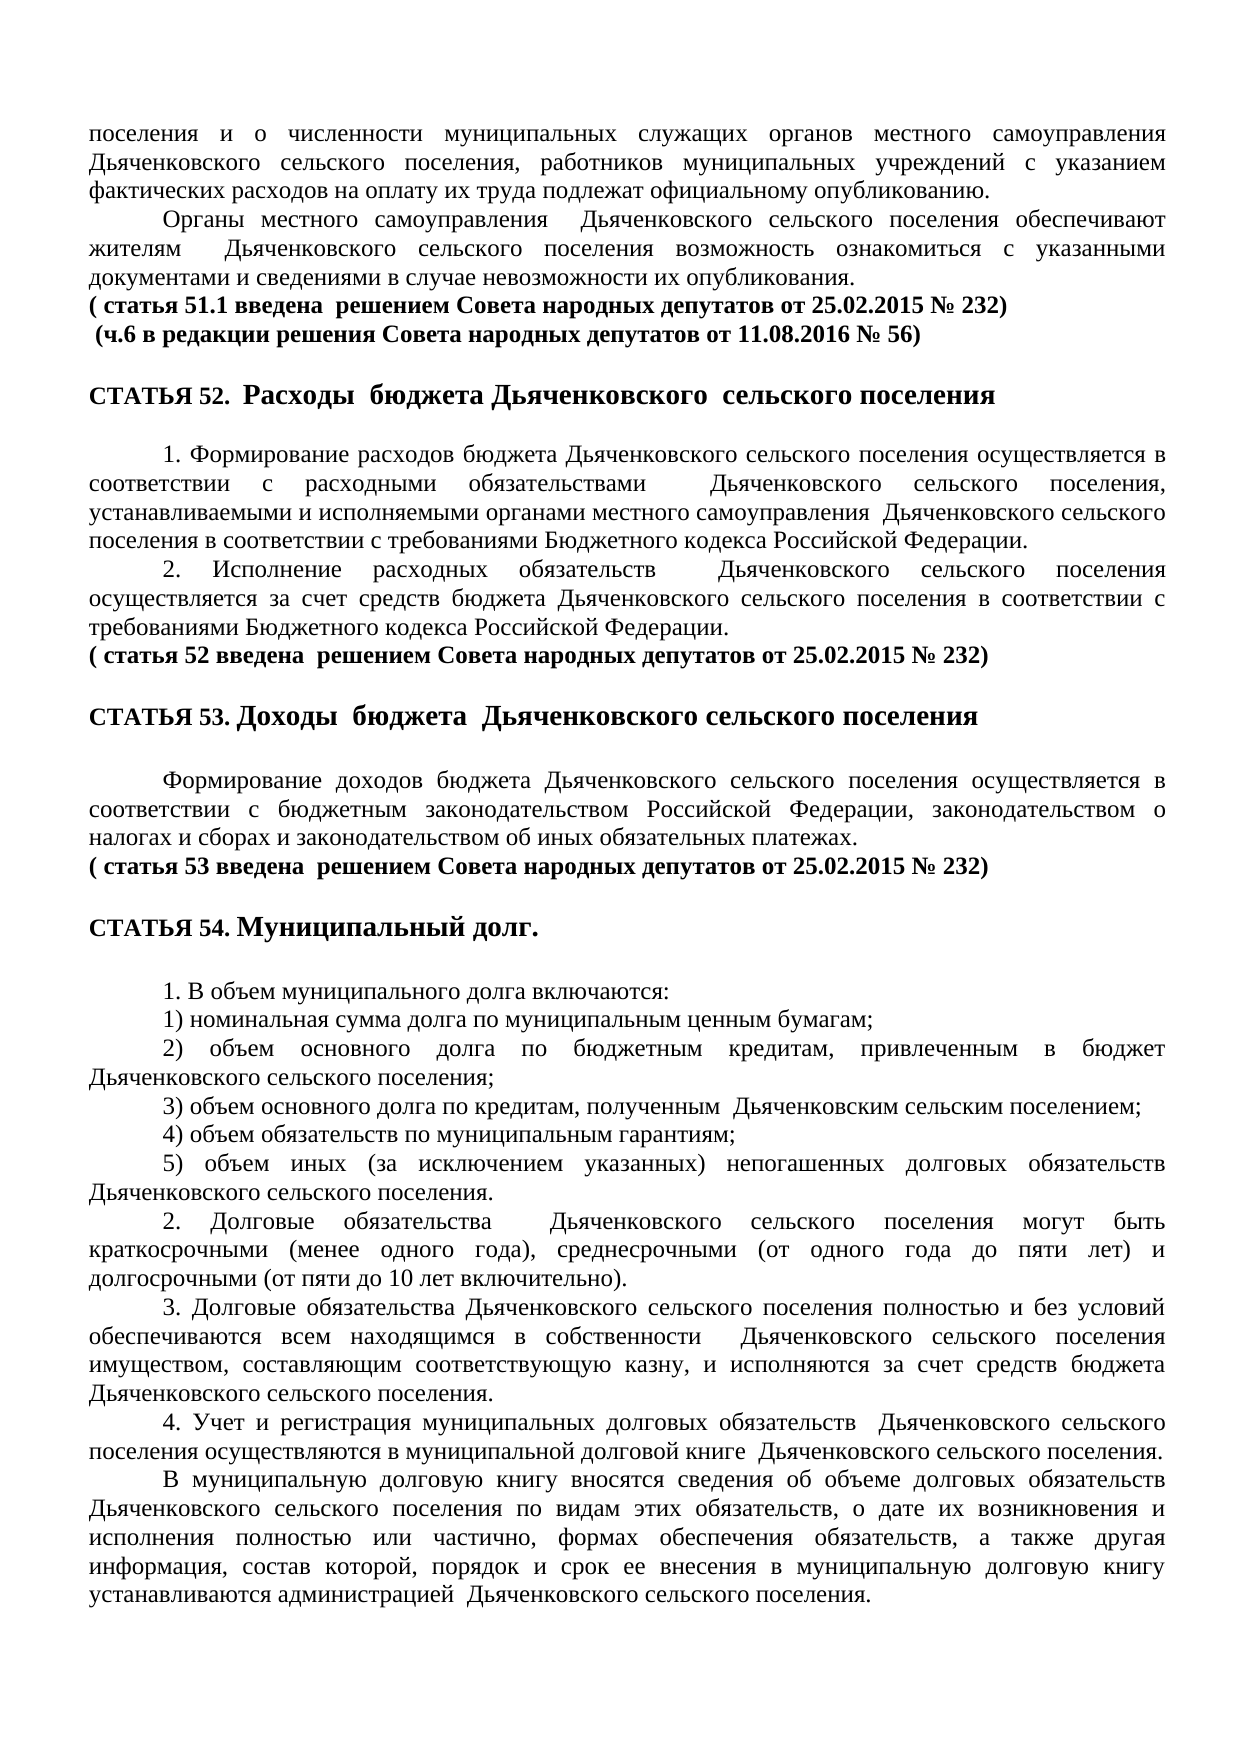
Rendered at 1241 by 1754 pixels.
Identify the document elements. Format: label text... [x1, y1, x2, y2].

text ( статья 51.1 введена решением Совета народных депутатов от 25.02.2015 № 232) [89, 291, 1167, 319]
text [89, 118, 1167, 204]
text 2. Исполнение расходных обязательств Дьяченковского сельского поселения осуществляется за счет средств бюджета Дьяченковского сельского поселения в соответствии с требованиями Бюджетного кодекса Российской Федерации. [89, 554, 1167, 640]
text Формирование доходов бюджета Дьяченковского сельского поселения осуществляется в соответствии с бюджетным законодательством Российской Федерации, законодательством о налогах и сборах и законодательством об иных обязательных платежах. [89, 765, 1167, 851]
text 4) объем обязательств по муниципальным гарантиям; [89, 1119, 1167, 1148]
text ( статья 52 введена решением Совета народных депутатов от 25.02.2015 № 232) [89, 640, 1167, 669]
text 4. Учет и регистрация муниципальных долговых обязательств Дьяченковского сельского поселения осуществляются в муниципальной долговой книге Дьяченковского сельского поселения. [89, 1407, 1167, 1464]
text Органы местного самоуправления Дьяченковского сельского поселения обеспечивают жителям Дьяченковского сельского поселения возможность ознакомиться с указанными документами и сведениями в случае невозможности их опубликования. [89, 204, 1167, 291]
text СТАТЬЯ 53. Доходы бюджета Дьяченковского сельского поселения [89, 698, 1167, 731]
text 2. Долговые обязательства Дьяченковского сельского поселения могут быть краткосрочными (менее одного года), среднесрочными (от одного года до пяти лет) и долгосрочными (от пяти до 10 лет включительно). [89, 1206, 1167, 1292]
text СТАТЬЯ 52. Расходы бюджета Дьяченковского сельского поселения [89, 377, 1167, 410]
text 1) номинальная сумма долга по муниципальным ценным бумагам; [89, 1004, 1167, 1033]
text 3) объем основного долга по кредитам, полученным Дьяченковским сельским поселением; [89, 1091, 1167, 1119]
text В муниципальную долговую книгу вносятся сведения об объеме долговых обязательств Дьяченковского сельского поселения по видам этих обязательств, о дате их возникновения и исполнения полностью или частично, формах обеспечения обязательств, а также другая информация, состав которой, порядок и срок ее внесения в муниципальную долговую книгу устанавливаются администрацией Дьяченковского сельского поселения. [89, 1464, 1167, 1608]
text ( статья 53 введена решением Совета народных депутатов от 25.02.2015 № 232) [89, 851, 1167, 880]
text 1. Формирование расходов бюджета Дьяченковского сельского поселения осуществляется в соответствии с расходными обязательствами Дьяченковского сельского поселения, устанавливаемыми и исполняемыми органами местного самоуправления Дьяченковского сельского поселения в соответствии с требованиями Бюджетного кодекса Российской Федерации. [89, 439, 1167, 554]
text (ч.6 в редакции решения Совета народных депутатов от 11.08.2016 № 56) [89, 319, 1167, 348]
text СТАТЬЯ 54. Муниципальный долг. [89, 909, 1167, 942]
text 1. В объем муниципального долга включаются: [89, 976, 1167, 1004]
text 2) объем основного долга по бюджетным кредитам, привлеченным в бюджет Дьяченковского сельского поселения; [89, 1033, 1167, 1091]
text 5) объем иных (за исключением указанных) непогашенных долговых обязательств Дьяченковского сельского поселения. [89, 1148, 1167, 1206]
text 3. Долговые обязательства Дьяченковского сельского поселения полностью и без условий обеспечиваются всем находящимся в собственности Дьяченковского сельского поселения имуществом, составляющим соответствующую казну, и исполняются за счет средств бюджета Дьяченковского сельского поселения. [89, 1292, 1167, 1407]
